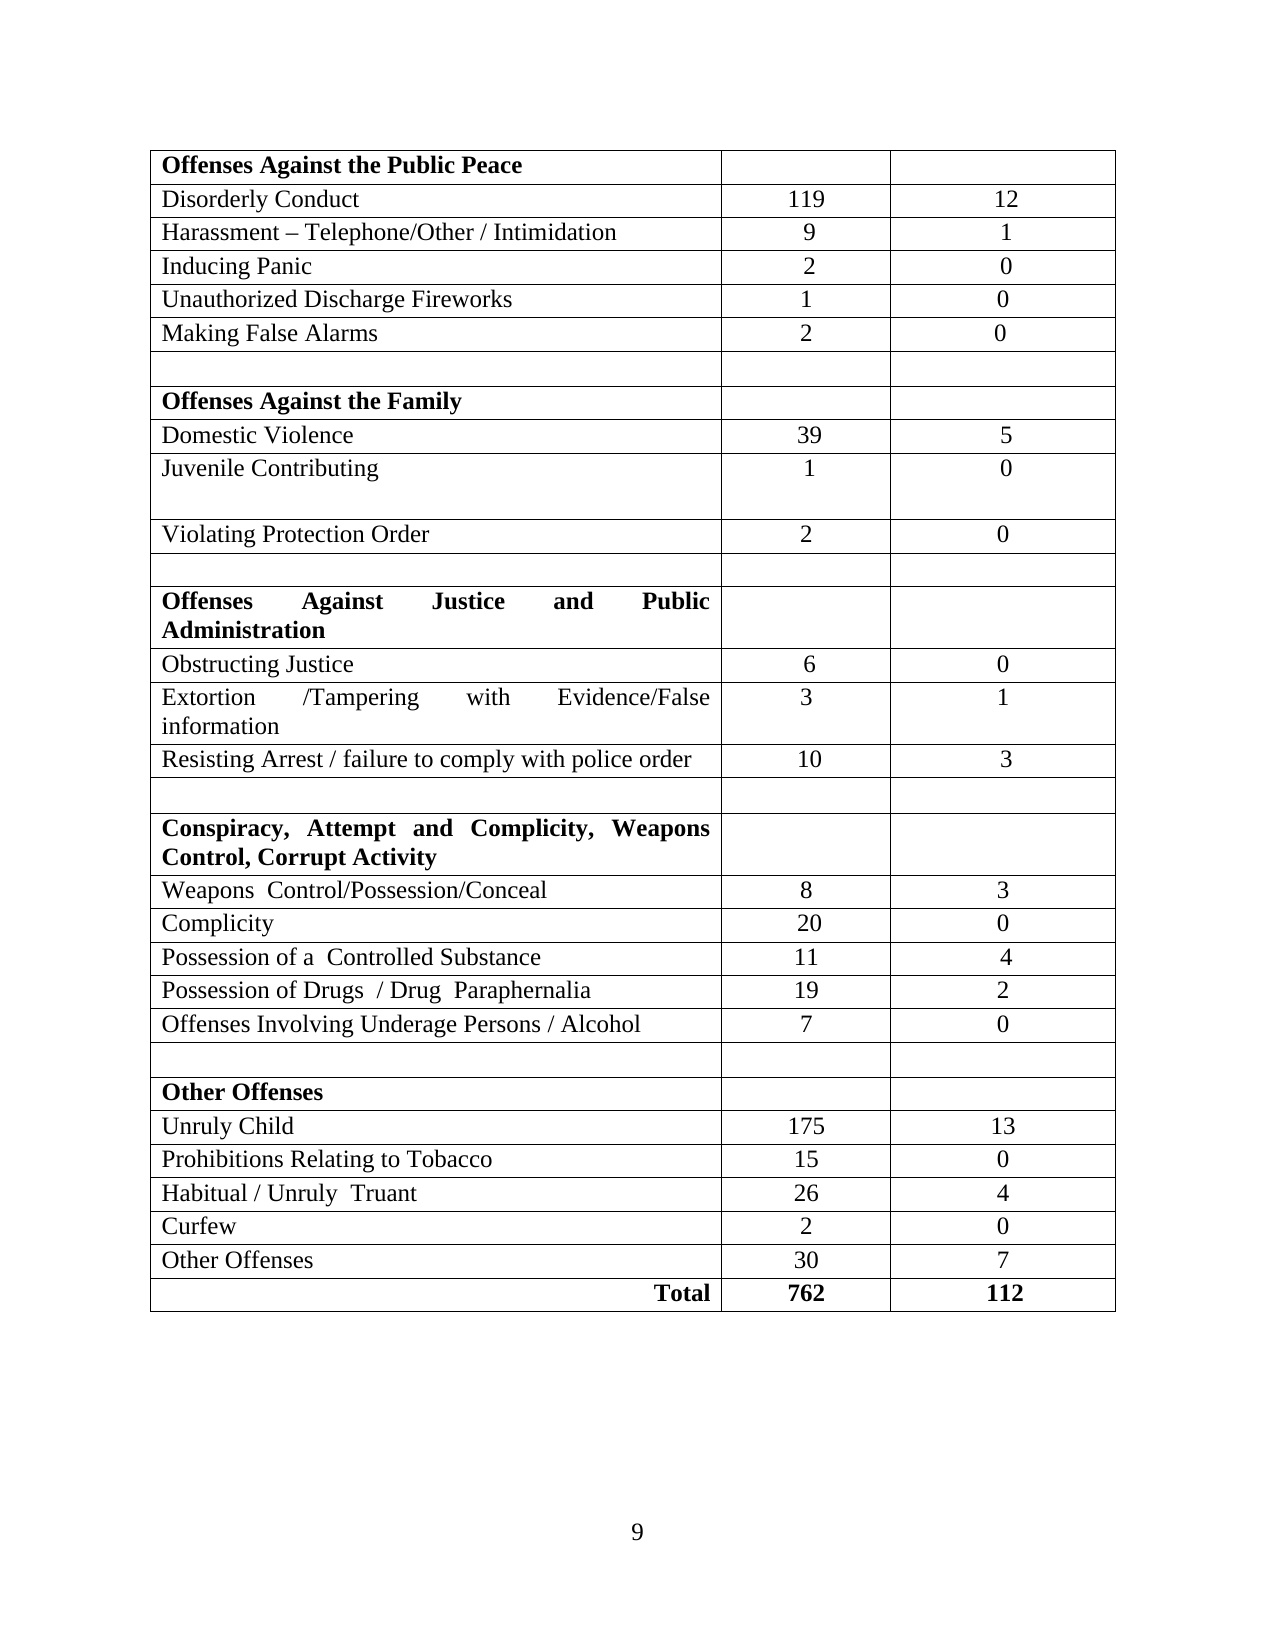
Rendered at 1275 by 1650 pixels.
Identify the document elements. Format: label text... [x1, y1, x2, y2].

table_cell 3 [891, 876, 1115, 908]
table_cell 30 [722, 1245, 890, 1278]
table_cell [151, 1043, 721, 1077]
table_cell 1 [891, 218, 1115, 250]
table_cell [722, 587, 890, 648]
table_cell 0 [891, 909, 1115, 941]
table_cell Weapons Control/Possession/Conceal [151, 876, 721, 908]
table_cell [891, 778, 1115, 812]
table_cell 11 [722, 943, 890, 975]
table_cell Offenses Involving Underage Persons / Alcohol [151, 1009, 721, 1042]
table_cell [722, 814, 890, 874]
table_cell 7 [891, 1245, 1115, 1278]
table_cell 0 [891, 520, 1115, 552]
table_cell Unruly Child [151, 1111, 721, 1144]
table_cell 39 [722, 420, 890, 453]
table_cell [891, 352, 1115, 386]
table_cell Curfew [151, 1212, 721, 1244]
table_cell [891, 587, 1115, 648]
table_cell 762 [722, 1279, 890, 1311]
table_cell 4 [891, 943, 1115, 975]
table_cell 5 [891, 420, 1115, 453]
table_cell [722, 778, 890, 812]
table_cell 12 [891, 185, 1115, 217]
table_cell 7 [722, 1009, 890, 1042]
table_cell Domestic Violence [151, 420, 721, 453]
table_cell Inducing Panic [151, 251, 721, 284]
table_cell 13 [891, 1111, 1115, 1144]
table_cell Other Offenses [151, 1245, 721, 1278]
table_cell [891, 387, 1115, 419]
table_cell Conspiracy, Attempt and Complicity, Weapons Control, Corrupt Activity [151, 814, 721, 874]
table_cell [891, 151, 1115, 183]
table_cell [891, 554, 1115, 586]
table_cell 2 [722, 251, 890, 284]
table_cell 2 [891, 976, 1115, 1008]
table_cell [722, 151, 890, 183]
table_cell 0 [891, 318, 1115, 351]
table_cell 1 [722, 454, 890, 519]
table_cell 6 [722, 649, 890, 682]
table_cell Possession of a Controlled Substance [151, 943, 721, 975]
table_cell 2 [722, 520, 890, 552]
table_cell 0 [891, 454, 1115, 519]
table_cell Obstructing Justice [151, 649, 721, 682]
table_cell [891, 1078, 1115, 1110]
table_cell 2 [722, 318, 890, 351]
table_cell 175 [722, 1111, 890, 1144]
table_cell Offenses Against the Family [151, 387, 721, 419]
table_cell 10 [722, 745, 890, 777]
table_cell [722, 1078, 890, 1110]
table_cell [722, 554, 890, 586]
table_cell 0 [891, 285, 1115, 317]
table_cell 8 [722, 876, 890, 908]
table_cell Juvenile Contributing [151, 454, 721, 519]
table_cell 3 [891, 745, 1115, 777]
table_cell Other Offenses [151, 1078, 721, 1110]
table_cell 26 [722, 1178, 890, 1211]
table_cell 0 [891, 251, 1115, 284]
table_cell Offenses Against Justice and Public Administration [151, 587, 721, 648]
table_cell Extortion /Tampering with Evidence/False information [151, 683, 721, 744]
table_cell Harassment – Telephone/Other / Intimidation [151, 218, 721, 250]
table_cell 1 [891, 683, 1115, 744]
table_cell 4 [891, 1178, 1115, 1211]
table_cell 1 [722, 285, 890, 317]
table_cell 3 [722, 683, 890, 744]
table_cell 0 [891, 1009, 1115, 1042]
table_cell 0 [891, 649, 1115, 682]
table_cell [151, 778, 721, 812]
table_cell [891, 814, 1115, 874]
table_cell [722, 387, 890, 419]
table_cell 119 [722, 185, 890, 217]
table_cell Prohibitions Relating to Tobacco [151, 1145, 721, 1177]
table_cell 19 [722, 976, 890, 1008]
table_cell Disorderly Conduct [151, 185, 721, 217]
table_cell Making False Alarms [151, 318, 721, 351]
table_cell 0 [891, 1212, 1115, 1244]
table_cell Possession of Drugs / Drug Paraphernalia [151, 976, 721, 1008]
table_cell 112 [891, 1279, 1115, 1311]
table_cell Complicity [151, 909, 721, 941]
table_cell [722, 352, 890, 386]
table_cell 0 [891, 1145, 1115, 1177]
table_cell 9 [722, 218, 890, 250]
table_cell [891, 1043, 1115, 1077]
table_cell Total [151, 1279, 721, 1311]
table_cell 20 [722, 909, 890, 941]
table_cell [722, 1043, 890, 1077]
table_cell 15 [722, 1145, 890, 1177]
table_cell [151, 352, 721, 386]
table_cell Offenses Against the Public Peace [151, 151, 721, 183]
table_cell Violating Protection Order [151, 520, 721, 552]
table_cell Resisting Arrest / failure to comply with police order [151, 745, 721, 777]
table_cell [151, 554, 721, 586]
table_cell Habitual / Unruly Truant [151, 1178, 721, 1211]
table_cell Unauthorized Discharge Fireworks [151, 285, 721, 317]
table_cell 2 [722, 1212, 890, 1244]
